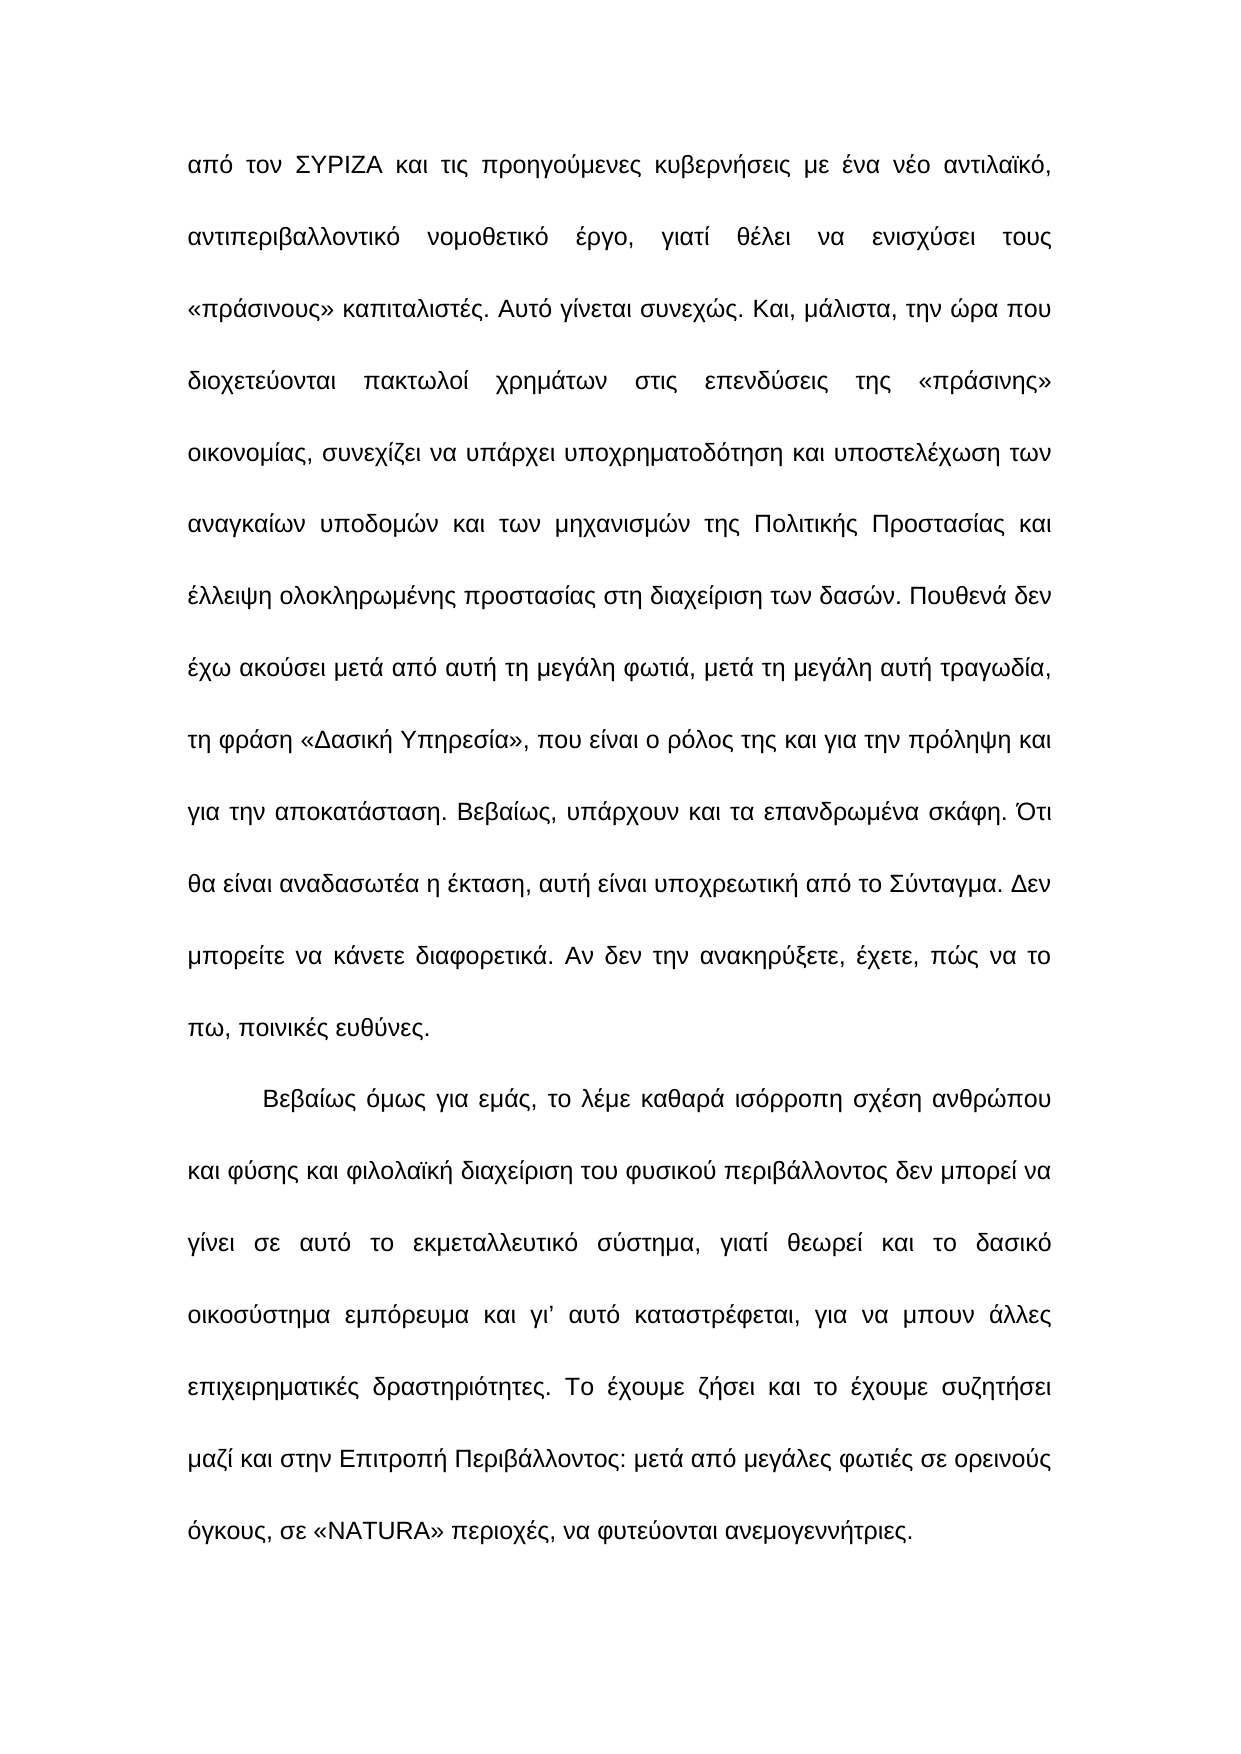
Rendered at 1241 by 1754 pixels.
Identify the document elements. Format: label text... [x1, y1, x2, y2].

text Βεβαίως όμως για εμάς, το λέμε καθαρά ισόρροπη σχέση ανθρώπου και φύσης και φιλολαϊκή διαχείριση του φυσικού περιβάλλοντος δεν μπορεί να γίνει σε αυτό το εκμεταλλευτικό σύστημα, γιατί θεωρεί και το δασικό οικοσύστημα εμπόρευμα και γι’ αυτό καταστρέφεται, για να μπουν άλλες επιχειρηματικές δραστηριότητες. Το έχουμε ζήσει και το έχουμε συζητήσει μαζί και στην Επιτροπή Περιβάλλοντος: μετά από μεγάλες φωτιές σε ορεινούς όγκους, σε «NATURA» περιοχές, να φυτεύονται ανεμογεννήτριες. [187, 1084, 1053, 1544]
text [187, 150, 1053, 1041]
